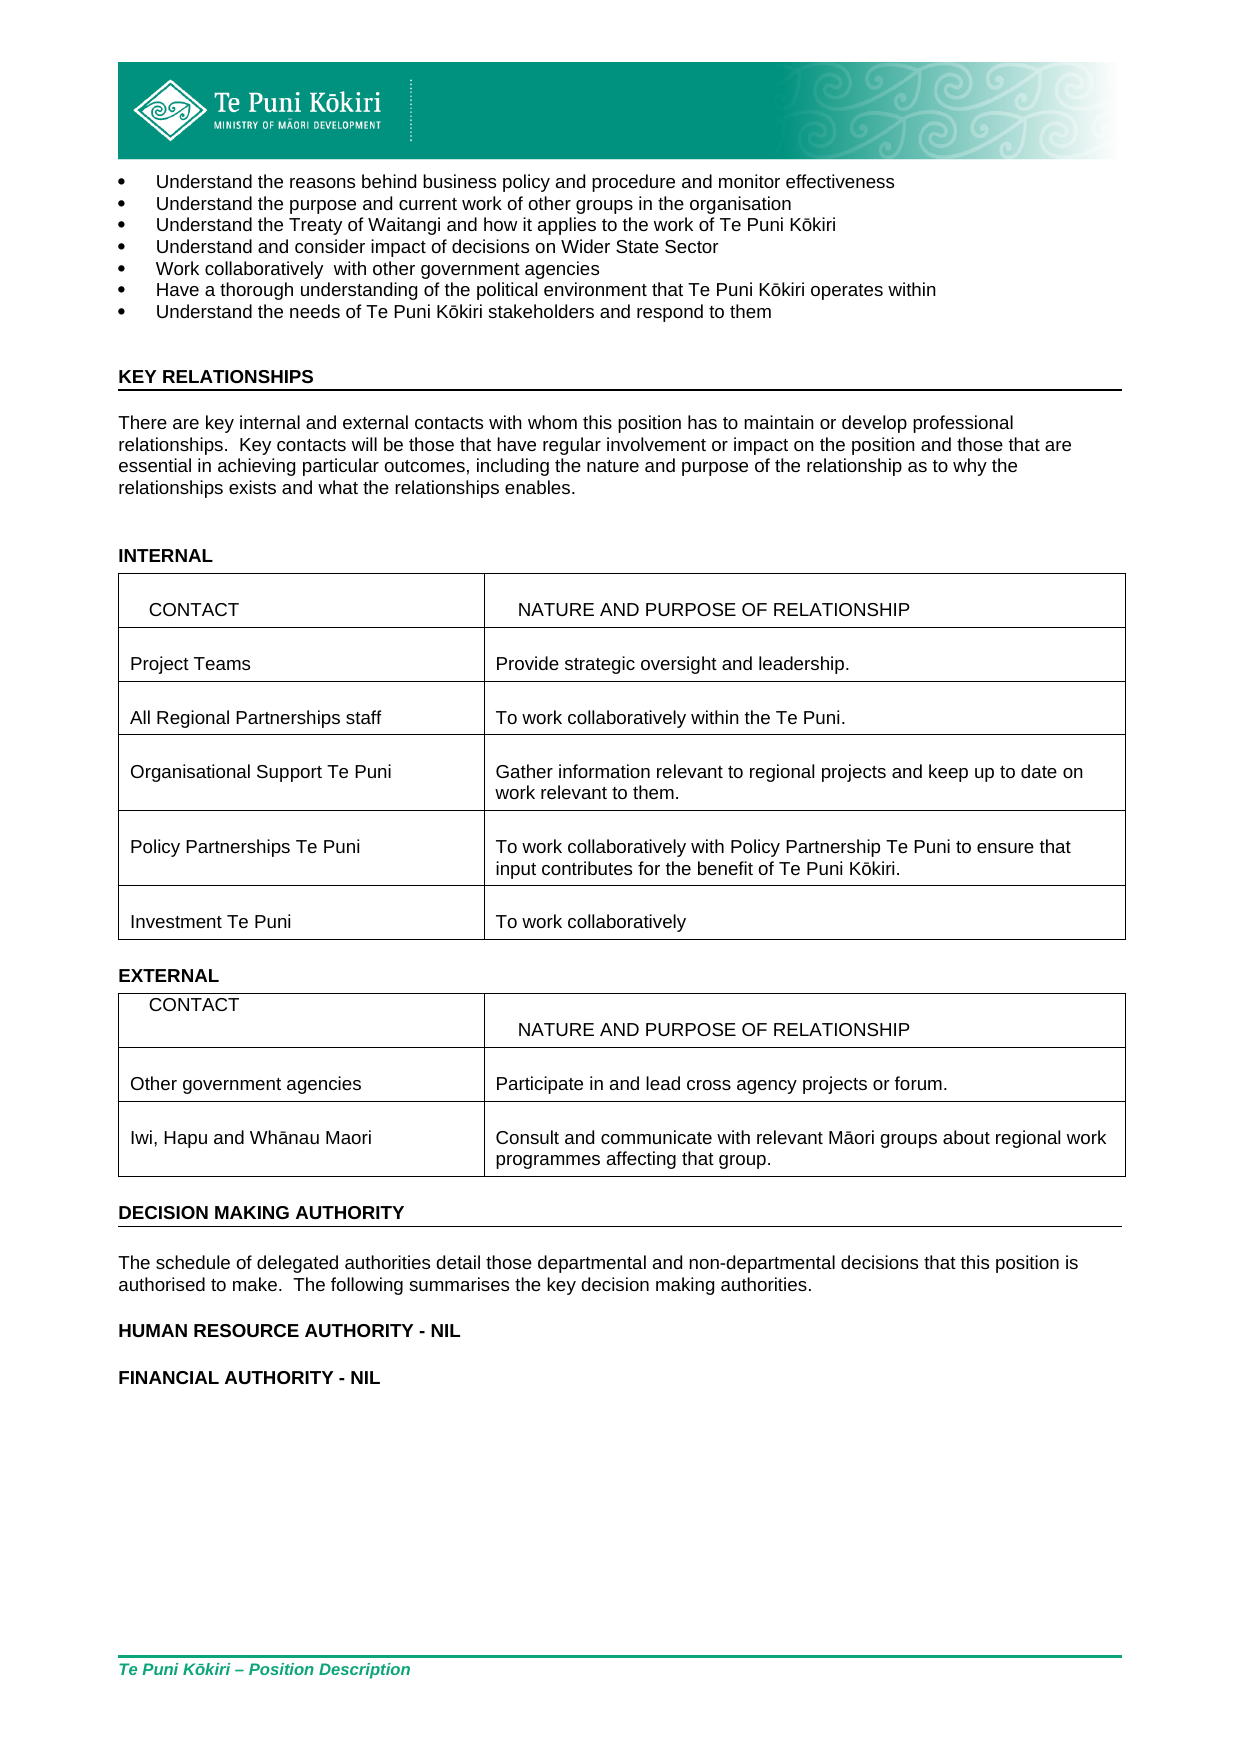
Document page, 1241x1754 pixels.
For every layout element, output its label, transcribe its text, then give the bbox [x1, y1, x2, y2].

list Understand and consider impact of decisions on Wider State Sector [118, 236, 1122, 257]
table_cell Policy Partnerships Te Puni [119, 811, 484, 885]
table_cell Provide strategic oversight and leadership. [485, 628, 1125, 681]
table_cell Consult and communicate with relevant Māori groups about regional work programmes affecting that group. [485, 1102, 1125, 1176]
table_cell Gather information relevant to regional projects and keep up to date on work relevant to them. [485, 735, 1125, 810]
table_cell Iwi, Hapu and Whānau Maori [119, 1102, 484, 1176]
table_header Nature and Purpose of Relationship [485, 574, 1125, 627]
list Understand the needs of Te Puni Kōkiri stakeholders and respond to them [118, 301, 1122, 322]
subtitle Human Resource Authority - NIL [118, 1320, 1122, 1341]
subtitle Financial Authority - NIL [118, 1366, 1122, 1388]
list Have a thorough understanding of the political environment that Te Puni Kōkiri operates within [118, 279, 1122, 301]
text There are key internal and external contacts with whom this position has to maintain or develop professional relationships. Key contacts will be those that have regular involvement or impact on the position and those that are essential in achieving particular outcomes, including the nature and purpose of the relationship as to why the relationships exists and what the relationships enables. [118, 412, 1122, 498]
subtitle DECISION MAKING AUTHORITY [118, 1202, 1122, 1226]
table_cell Organisational Support Te Puni [119, 735, 484, 810]
picture [118, 44, 1122, 171]
table_cell Investment Te Puni [119, 886, 484, 939]
table_cell To work collaboratively with Policy Partnership Te Puni to ensure that input contributes for the benefit of Te Puni Kōkiri. [485, 811, 1125, 885]
table_cell All Regional Partnerships staff [119, 682, 484, 734]
list Understand the reasons behind business policy and procedure and monitor effectiveness [118, 171, 1122, 192]
table_cell Other government agencies [119, 1048, 484, 1101]
subtitle External [118, 965, 1122, 987]
subtitle The schedule of delegated authorities detail those departmental and non-departmental decisions that this position is authorised to make. The following summarises the key decision making authorities. [118, 1252, 1122, 1295]
table_cell To work collaboratively within the Te Puni. [485, 682, 1125, 734]
subtitle Internal [118, 545, 1122, 567]
list Work collaboratively with other government agencies [118, 257, 1122, 279]
table_header Contact [119, 994, 484, 1047]
text KEY RELATIONSHIPS [118, 365, 1122, 389]
table_header Nature and Purpose of Relationship [485, 994, 1125, 1047]
table_cell Project Teams [119, 628, 484, 681]
table_cell Participate in and lead cross agency projects or forum. [485, 1048, 1125, 1101]
list Understand the Treaty of Waitangi and how it applies to the work of Te Puni Kōkiri [118, 214, 1122, 236]
table_cell To work collaboratively [485, 886, 1125, 939]
table_header Contact [119, 574, 484, 627]
list Understand the purpose and current work of other groups in the organisation [118, 192, 1122, 214]
